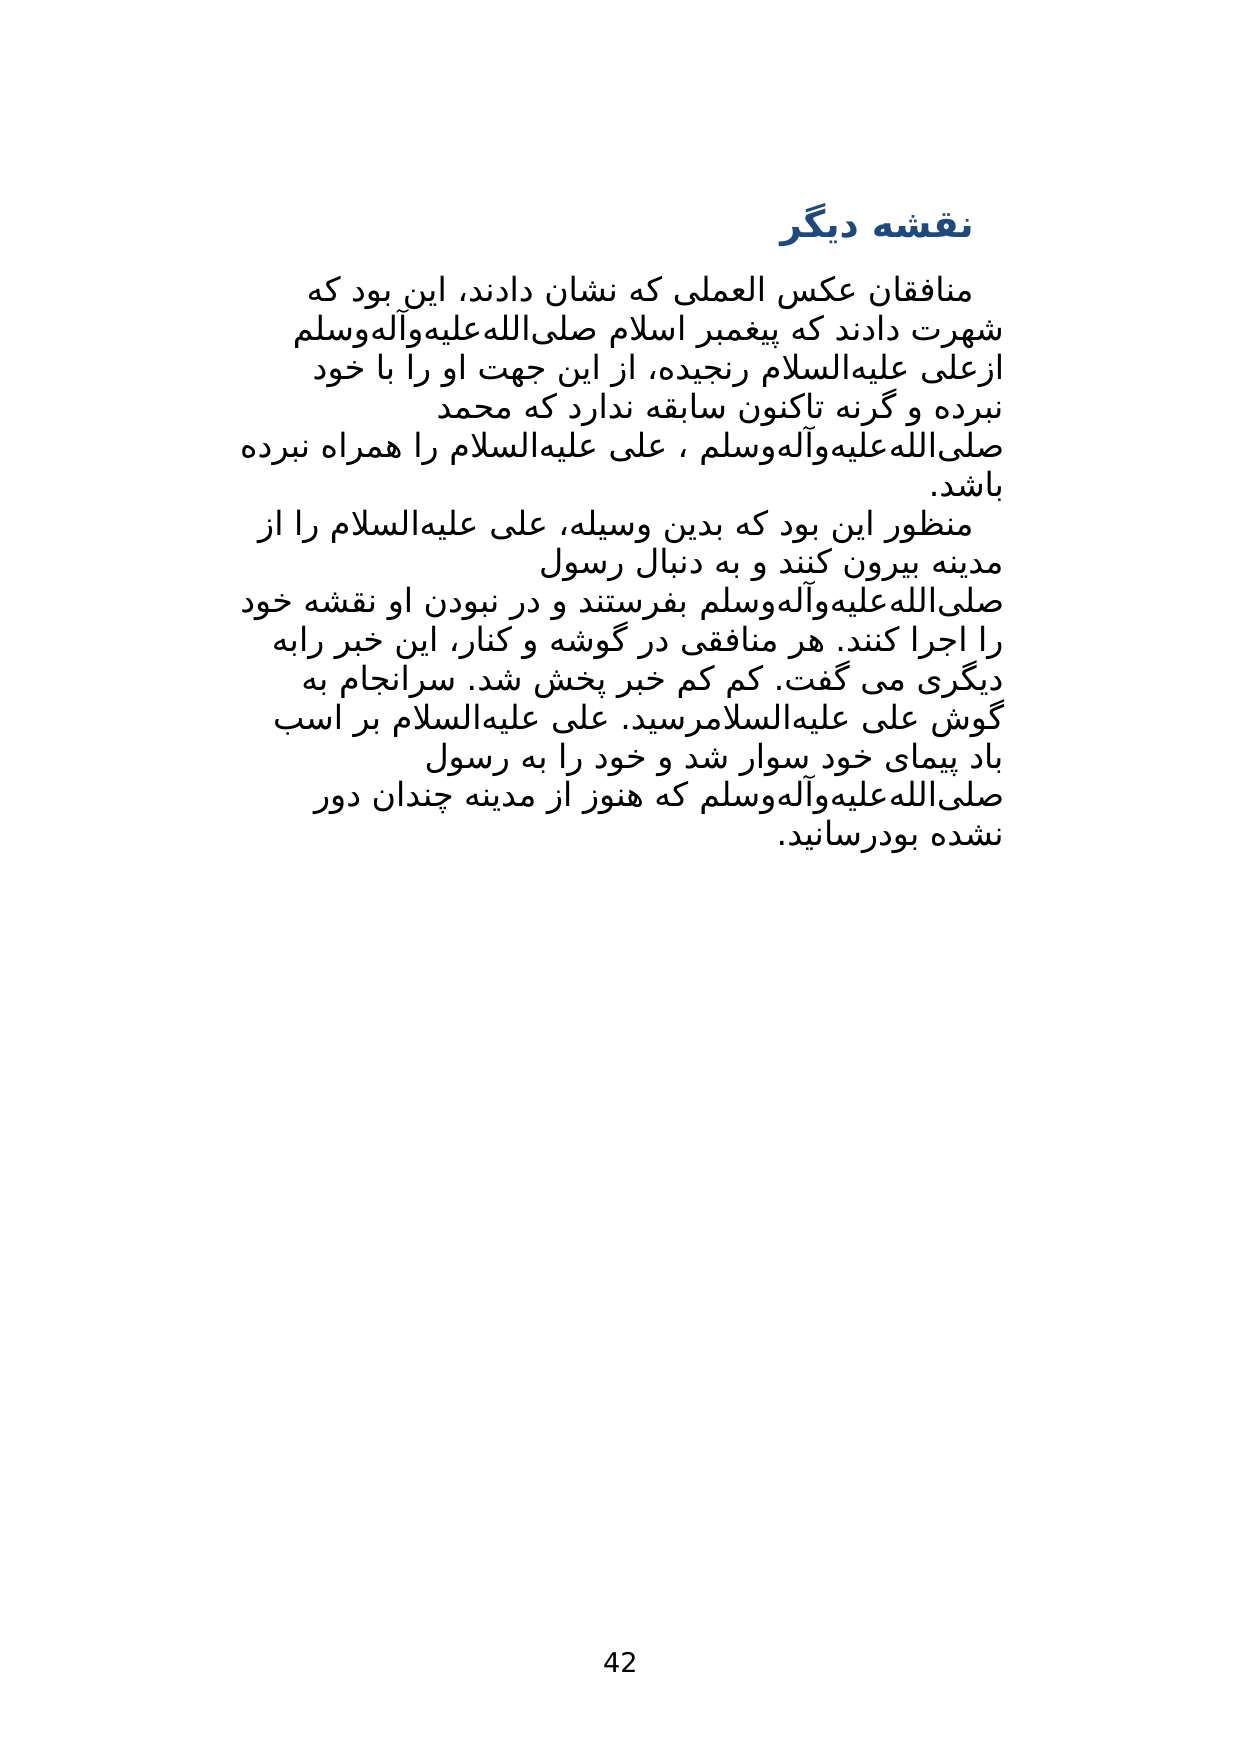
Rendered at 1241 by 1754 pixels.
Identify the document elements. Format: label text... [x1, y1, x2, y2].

text منظور اين بود كه بدين وسيله، على عليه‌السلام را از مدينه بيرون كنند و به دنبال رسول صلى‌الله‌عليه‌وآله‌وسلم بفرستند و در نبودن او نقشه خود را اجرا كنند. هر منافقى در گوشه و كنار، اين خبر رابه ديگرى مى گفت. كم كم خبر پخش شد. سرانجام به گوش على عليه‌السلامرسيد. على عليه‌السلام بر اسب باد پيماى خود سوار شد و خود را به رسول صلى‌الله‌عليه‌وآله‌وسلم كه هنوز از مدينه چندان دور نشده بودرسانيد. [236, 504, 1004, 854]
text منافقان عكس العملى كه نشان دادند، اين بود كه شهرت دادند كه پيغمبر اسلام صلى‌الله‌عليه‌وآله‌وسلم ازعلى عليه‌السلام رنجيده، از اين جهت او را با خود نبرده و گرنه تاكنون سابقه ندارد كه محمد صلى‌الله‌عليه‌وآله‌وسلم ، على عليه‌السلام را همراه نبرده باشد. [236, 271, 1004, 504]
subtitle نقشه ديگر [236, 202, 1004, 246]
